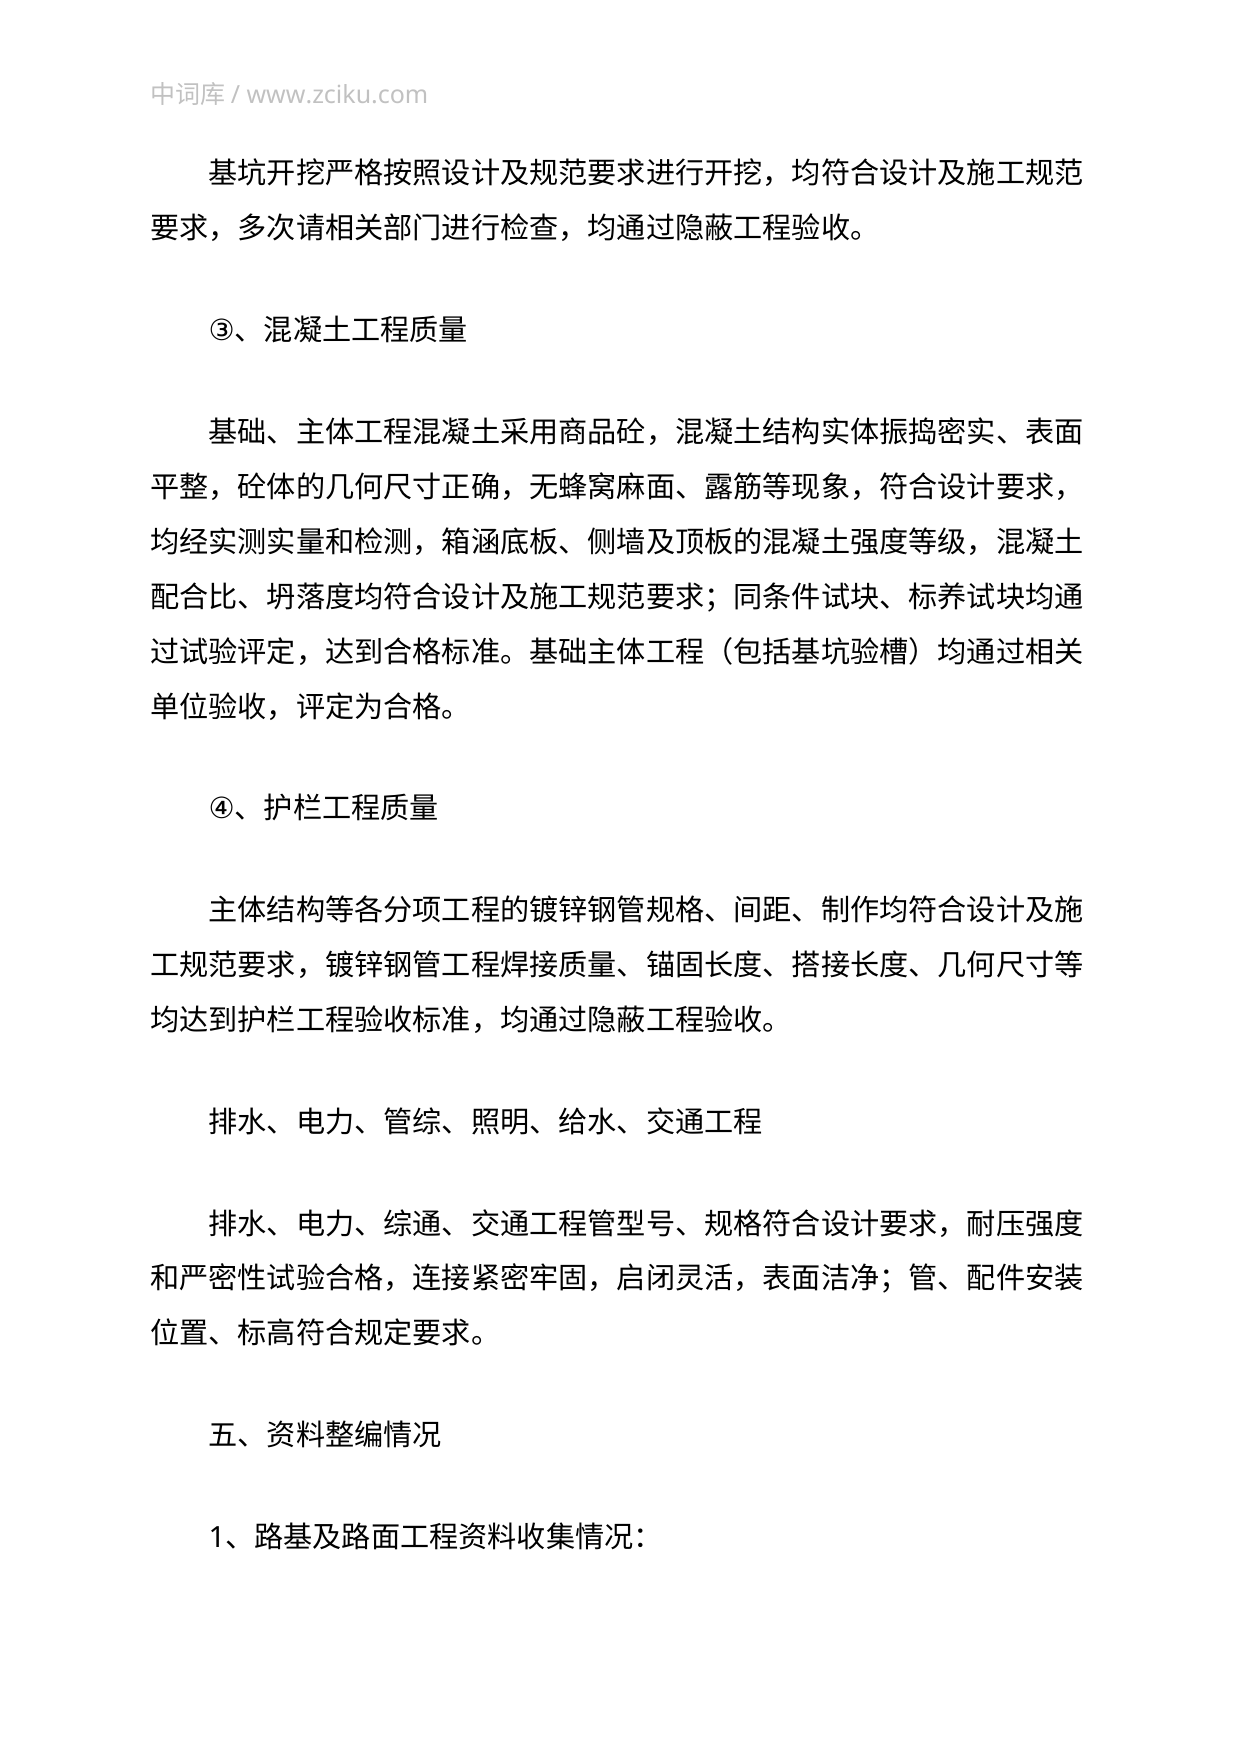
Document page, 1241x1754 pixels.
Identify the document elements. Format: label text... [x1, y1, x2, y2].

text 基础、主体工程混凝土采用商品砼，混凝土结构实体振捣密实、表面平整，砼体的几何尺寸正确，无蜂窝麻面、露筋等现象，符合设计要求，均经实测实量和检测，箱涵底板、侧墙及顶板的混凝土强度等级，混凝土配合比、坍落度均符合设计及施工规范要求；同条件试块、标养试块均通过试验评定，达到合格标准。基础主体工程（包括基坑验槽）均通过相关单位验收，评定为合格。 [150, 409, 1090, 725]
text 五、资料整编情况 [150, 1412, 1090, 1454]
text 基坑开挖严格按照设计及规范要求进行开挖，均符合设计及施工规范要求，多次请相关部门进行检查，均通过隐蔽工程验收。 [150, 150, 1090, 247]
text 主体结构等各分项工程的镀锌钢管规格、间距、制作均符合设计及施工规范要求，镀锌钢管工程焊接质量、锚固长度、搭接长度、几何尺寸等均达到护栏工程验收标准，均通过隐蔽工程验收。 [150, 887, 1090, 1039]
text 排水、电力、管综、照明、给水、交通工程 [150, 1098, 1090, 1141]
text ③、混凝土工程质量 [150, 307, 1090, 349]
text ④、护栏工程质量 [150, 785, 1090, 827]
text 1、路基及路面工程资料收集情况： [150, 1513, 1090, 1556]
text 排水、电力、综通、交通工程管型号、规格符合设计要求，耐压强度和严密性试验合格，连接紧密牢固，启闭灵活，表面洁净；管、配件安装位置、标高符合规定要求。 [150, 1200, 1090, 1352]
